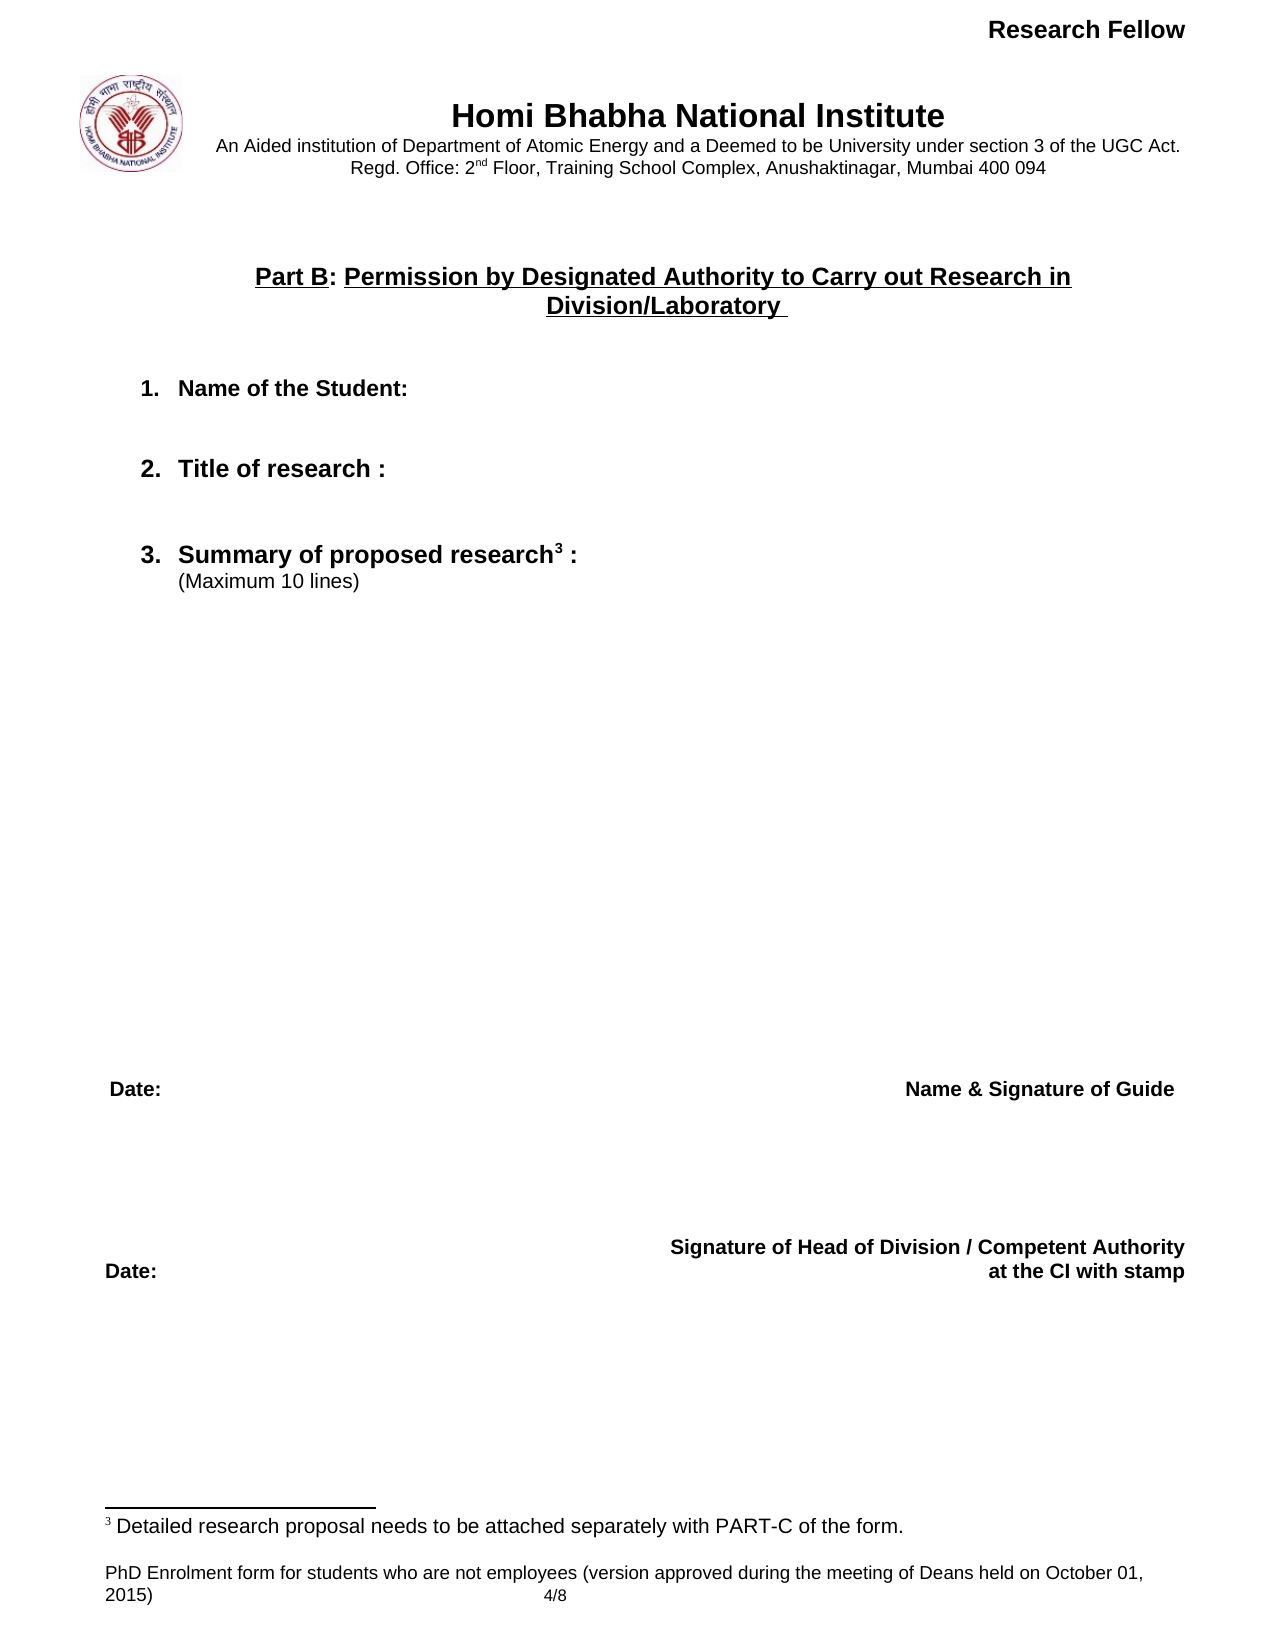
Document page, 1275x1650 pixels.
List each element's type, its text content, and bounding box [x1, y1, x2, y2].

table_header Date: [94, 1187, 645, 1283]
table_header Part B: Permission by Designated Authority to Carry out Research in Division/Laboratory Name of the Student: Title of research : Summary of proposed research : (Maximum 10 lines) Date: Name & Signature of Guide [86, 238, 1203, 1156]
table_header [68, 75, 194, 207]
picture [79, 75, 183, 172]
table_header Homi Bhabha National Institute An Aided institution of Department of Atomic Energy and a Deemed to be University under section 3 of the UGC Act. Regd. Office: 2nd Floor, Training School Complex, Anushaktinagar, Mumbai 400 094 [195, 75, 1202, 207]
table_header Signature of Head of Division / Competent Authority at the CI with stamp [645, 1187, 1196, 1283]
